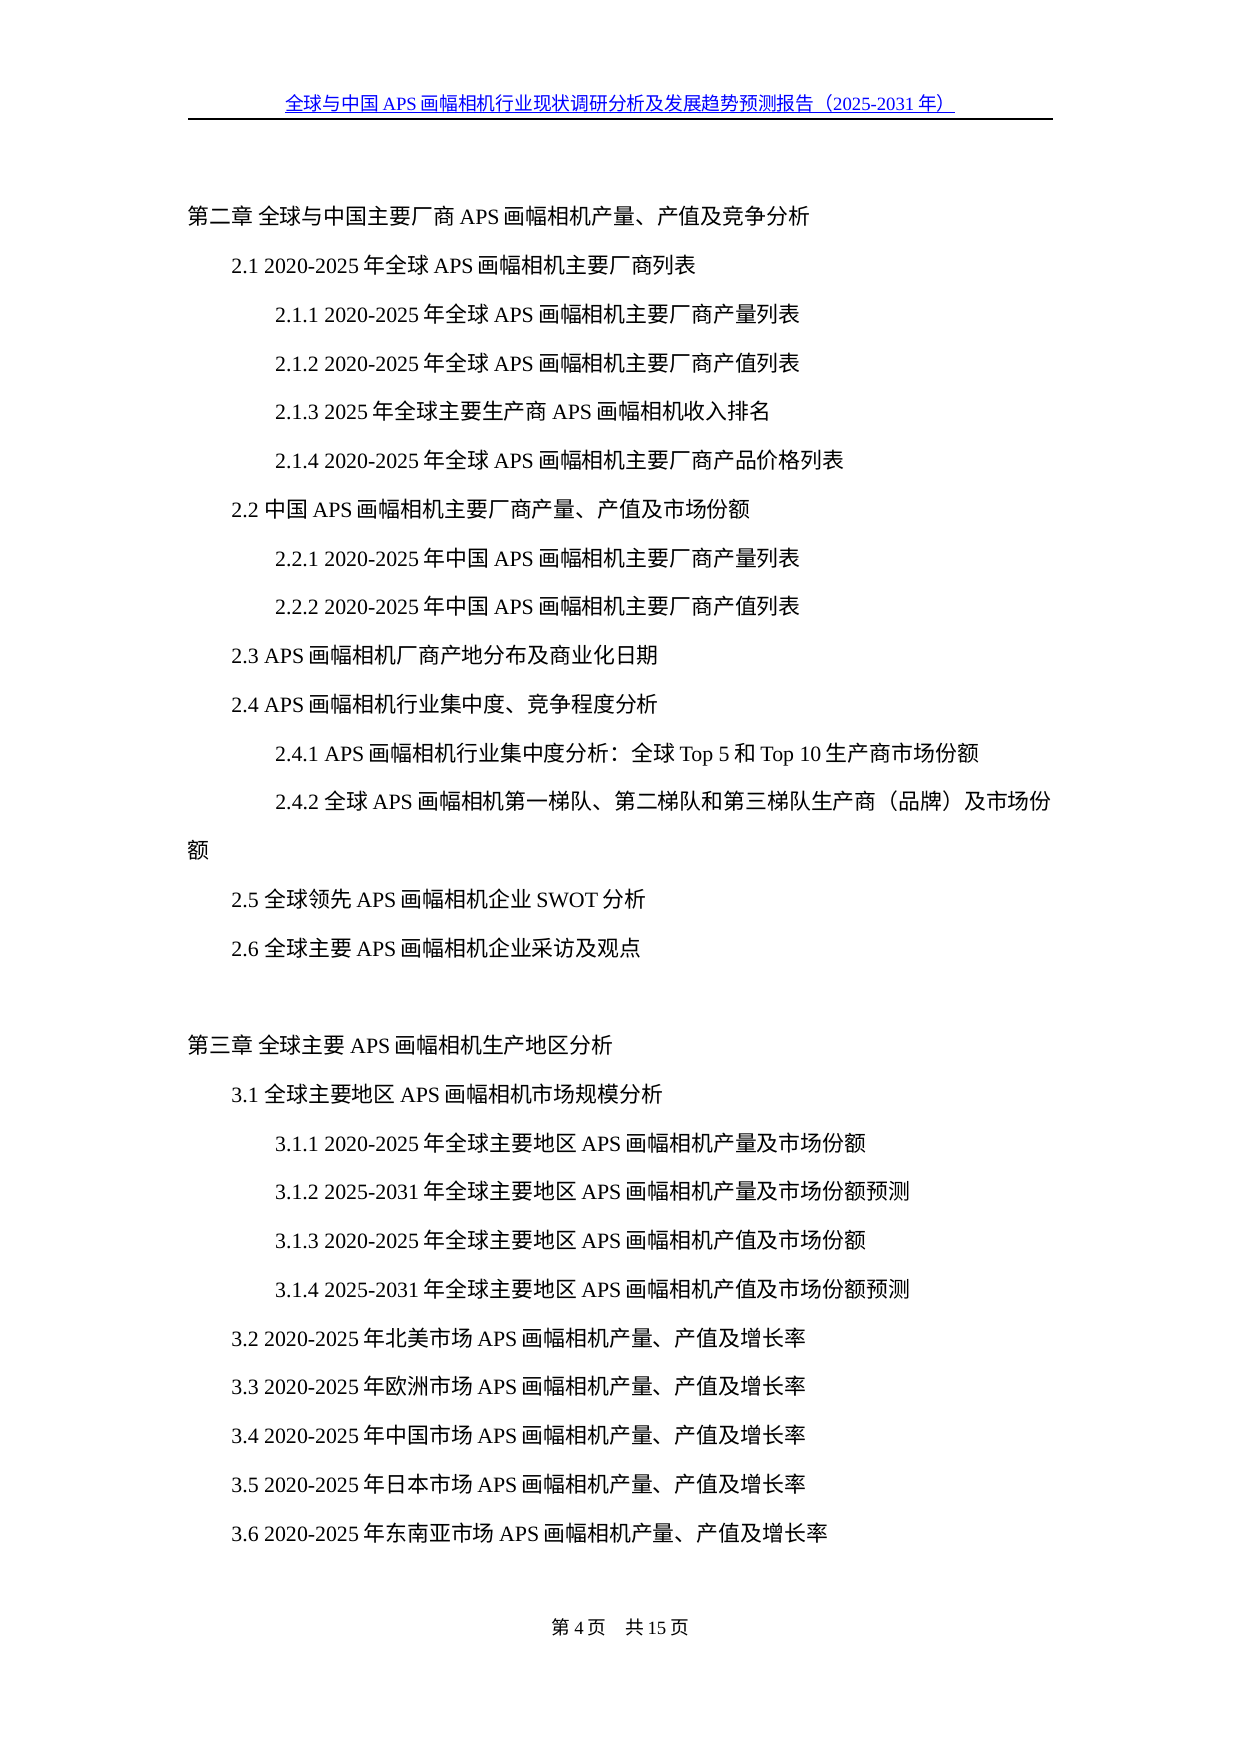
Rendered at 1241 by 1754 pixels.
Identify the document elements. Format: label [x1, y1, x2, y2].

text [187, 150, 1053, 1548]
